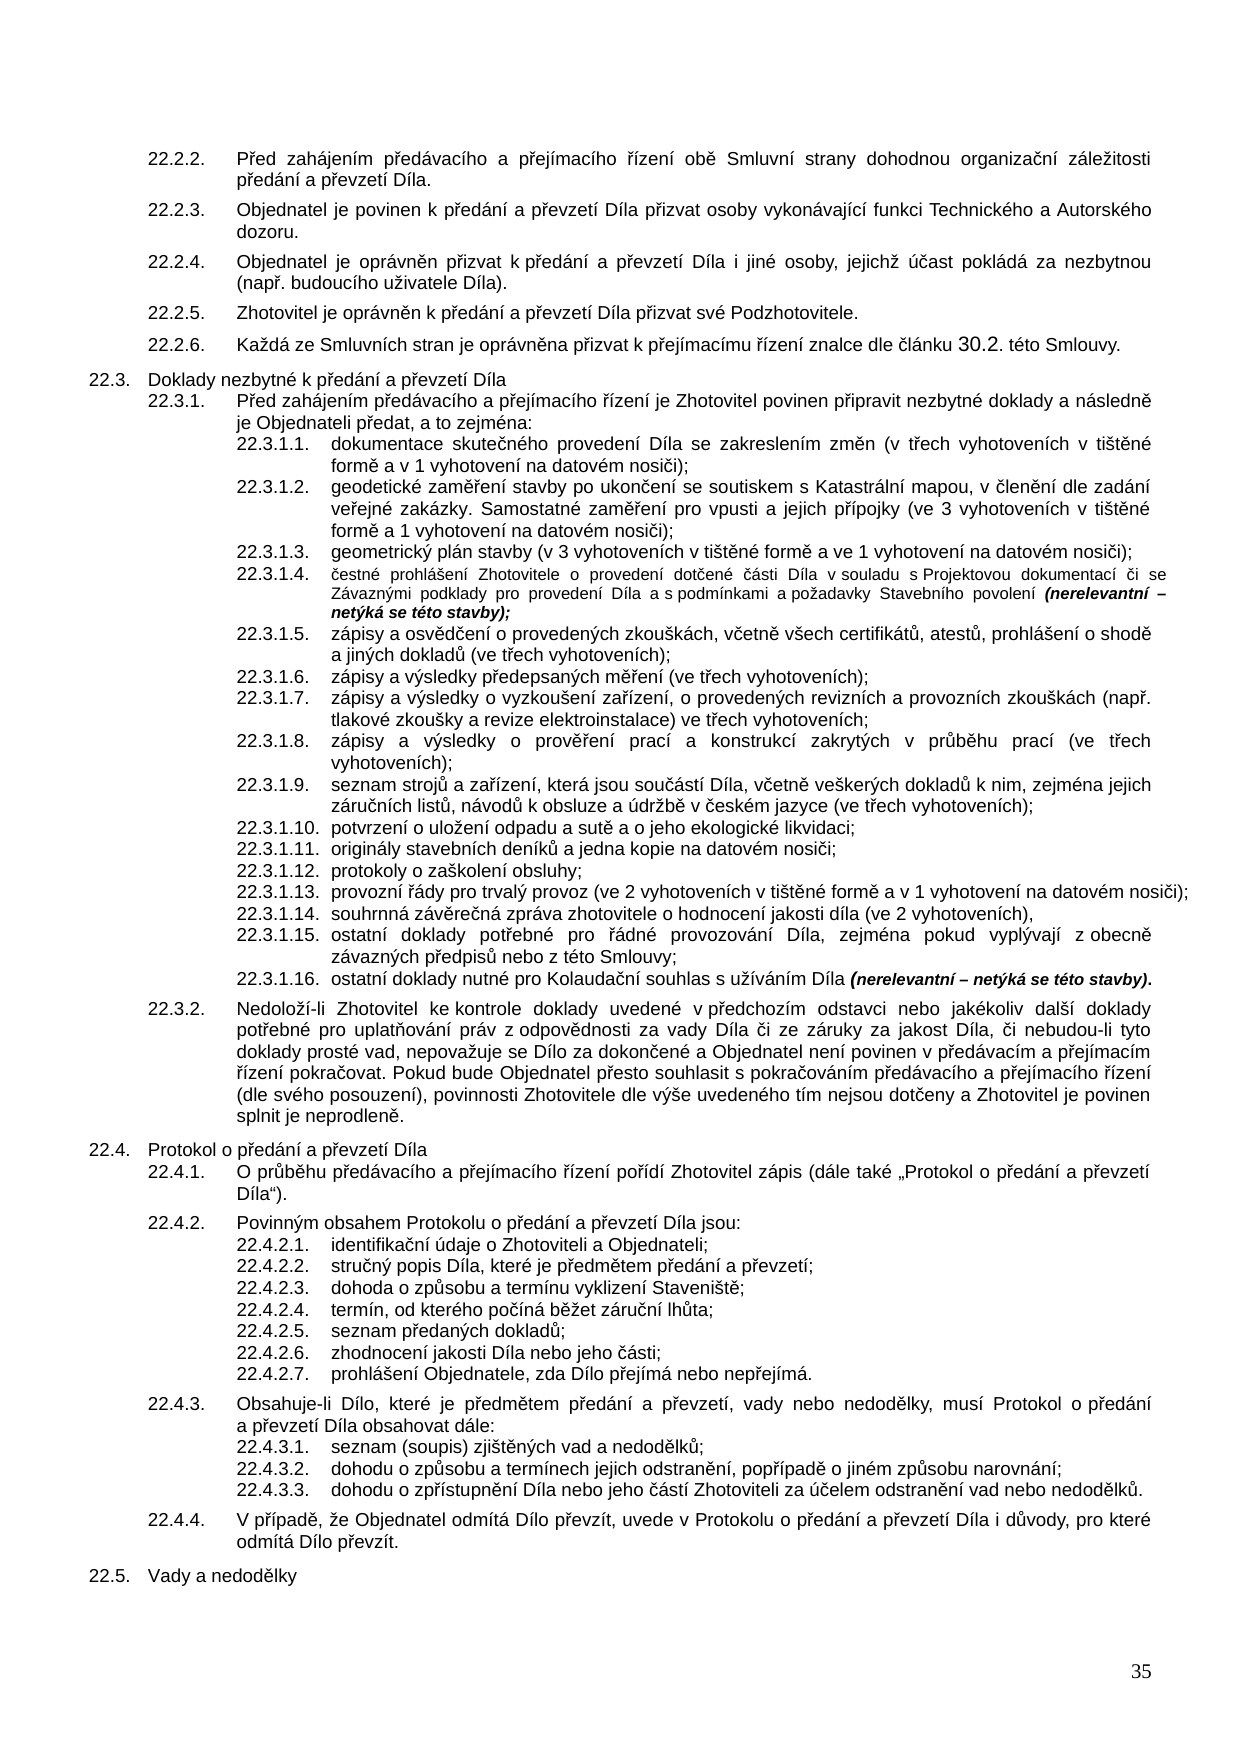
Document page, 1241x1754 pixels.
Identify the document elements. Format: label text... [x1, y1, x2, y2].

subtitle seznam strojů a zařízení, která jsou součástí Díla, včetně veškerých dokladů k nim, zejména jejich záručních listů, návodů k obsluze a údržbě v českém jazyce (ve třech vyhotoveních); [236, 773, 1152, 816]
subtitle zápisy a osvědčení o provedených zkouškách, včetně všech certifikátů, atestů, prohlášení o shodě a jiných dokladů (ve třech vyhotoveních); [236, 622, 1152, 666]
subtitle Obsahuje-li Dílo, které je předmětem předání a převzetí, vady nebo nedodělky, musí Protokol o předání a převzetí Díla obsahovat dále: [148, 1393, 1152, 1436]
subtitle souhrnná závěrečná zpráva zhotovitele o hodnocení jakosti díla (ve 2 vyhotoveních), [236, 903, 1152, 924]
subtitle Před zahájením předávacího a přejímacího řízení obě Smluvní strany dohodnou organizační záležitosti předání a převzetí Díla. [148, 148, 1152, 191]
subtitle zápisy a výsledky předepsaných měření (ve třech vyhotoveních); [236, 666, 1152, 687]
subtitle termín, od kterého počíná běžet záruční lhůta; [236, 1298, 1152, 1320]
subtitle provozní řády pro trvalý provoz (ve 2 vyhotoveních v tištěné formě a v 1 vyhotovení na datovém nosiči); [236, 881, 1196, 903]
subtitle geometrický plán stavby (v 3 vyhotoveních v tištěné formě a ve 1 vyhotovení na datovém nosiči); [236, 541, 1152, 562]
subtitle zápisy a výsledky o vyzkoušení zařízení, o provedených revizních a provozních zkouškách (např. tlakové zkoušky a revize elektroinstalace) ve třech vyhotoveních; [236, 687, 1152, 730]
subtitle Před zahájením předávacího a přejímacího řízení je Zhotovitel povinen připravit nezbytné doklady a následně je Objednateli předat, a to zejména: [148, 390, 1152, 433]
subtitle zápisy a výsledky o prověření prací a konstrukcí zakrytých v průběhu prací (ve třech vyhotoveních); [236, 730, 1152, 773]
subtitle dohoda o způsobu a termínu vyklizení Staveniště; [236, 1277, 1152, 1298]
subtitle Objednatel je oprávněn přizvat k předání a převzetí Díla i jiné osoby, jejichž účast pokládá za nezbytnou (např. budoucího uživatele Díla). [148, 251, 1152, 294]
subtitle dohodu o způsobu a termínech jejich odstranění, popřípadě o jiném způsobu narovnání; [236, 1458, 1152, 1479]
subtitle potvrzení o uložení odpadu a sutě a o jeho ekologické likvidaci; [236, 816, 1152, 838]
subtitle originály stavebních deníků a jedna kopie na datovém nosiči; [236, 838, 1152, 859]
subtitle Povinným obsahem Protokolu o předání a převzetí Díla jsou: [148, 1212, 1152, 1234]
subtitle protokoly o zaškolení obsluhy; [236, 859, 1152, 881]
subtitle dokumentace skutečného provedení Díla se zakreslením změn (v třech vyhotoveních v tištěné formě a v 1 vyhotovení na datovém nosiči); [236, 433, 1152, 476]
subtitle čestné prohlášení Zhotovitele o provedení dotčené části Díla v souladu s Projektovou dokumentací či se Závaznými podklady pro provedení Díla a s podmínkami a požadavky Stavebního povolení (nerelevantní – netýká se této stavby); [236, 562, 1167, 622]
subtitle seznam předaných dokladů; [236, 1320, 1152, 1342]
subtitle Každá ze Smluvních stran je oprávněna přizvat k přejímacímu řízení znalce dle článku 30.2. této Smlouvy. [148, 332, 1152, 356]
subtitle zhodnocení jakosti Díla nebo jeho části; [236, 1342, 1152, 1363]
subtitle Protokol o předání a převzetí Díla [89, 1139, 1152, 1161]
subtitle V případě, že Objednatel odmítá Dílo převzít, uvede v Protokolu o předání a převzetí Díla i důvody, pro které odmítá Dílo převzít. [148, 1509, 1152, 1552]
subtitle seznam (soupis) zjištěných vad a nedodělků; [236, 1436, 1152, 1458]
subtitle Objednatel je povinen k předání a převzetí Díla přizvat osoby vykonávající funkci Technického a Autorského dozoru. [148, 199, 1152, 242]
subtitle dohodu o zpřístupnění Díla nebo jeho částí Zhotoviteli za účelem odstranění vad nebo nedodělků. [236, 1479, 1152, 1501]
subtitle Doklady nezbytné k předání a převzetí Díla [89, 368, 1152, 390]
subtitle Nedoloží-li Zhotovitel ke kontrole doklady uvedené v předchozím odstavci nebo jakékoliv další doklady potřebné pro uplatňování práv z odpovědnosti za vady Díla či ze záruky za jakost Díla, či nebudou-li tyto doklady prosté vad, nepovažuje se Dílo za dokončené a Objednatel není povinen v předávacím a přejímacím řízení pokračovat. Pokud bude Objednatel přesto souhlasit s pokračováním předávacího a přejímacího řízení (dle svého posouzení), povinnosti Zhotovitele dle výše uvedeného tím nejsou dotčeny a Zhotovitel je povinen splnit je neprodleně. [148, 997, 1152, 1127]
subtitle identifikační údaje o Zhotoviteli a Objednateli; [236, 1234, 1152, 1255]
subtitle Vady a nedodělky [89, 1565, 1152, 1586]
subtitle Zhotovitel je oprávněn k předání a převzetí Díla přizvat své Podzhotovitele. [148, 302, 1152, 324]
subtitle ostatní doklady potřebné pro řádné provozování Díla, zejména pokud vyplývají z obecně závazných předpisů nebo z této Smlouvy; [236, 924, 1152, 967]
subtitle ostatní doklady nutné pro Kolaudační souhlas s užíváním Díla (nerelevantní – netýká se této stavby). [236, 967, 1167, 989]
subtitle stručný popis Díla, které je předmětem předání a převzetí; [236, 1255, 1152, 1277]
subtitle geodetické zaměření stavby po ukončení se soutiskem s Katastrální mapou, v členění dle zadání veřejné zakázky. Samostatné zaměření pro vpusti a jejich přípojky (ve 3 vyhotoveních v tištěné formě a 1 vyhotovení na datovém nosiči); [236, 476, 1152, 541]
subtitle O průběhu předávacího a přejímacího řízení pořídí Zhotovitel zápis (dále také „Protokol o předání a převzetí Díla“). [148, 1161, 1152, 1204]
subtitle prohlášení Objednatele, zda Dílo přejímá nebo nepřejímá. [236, 1363, 1152, 1385]
